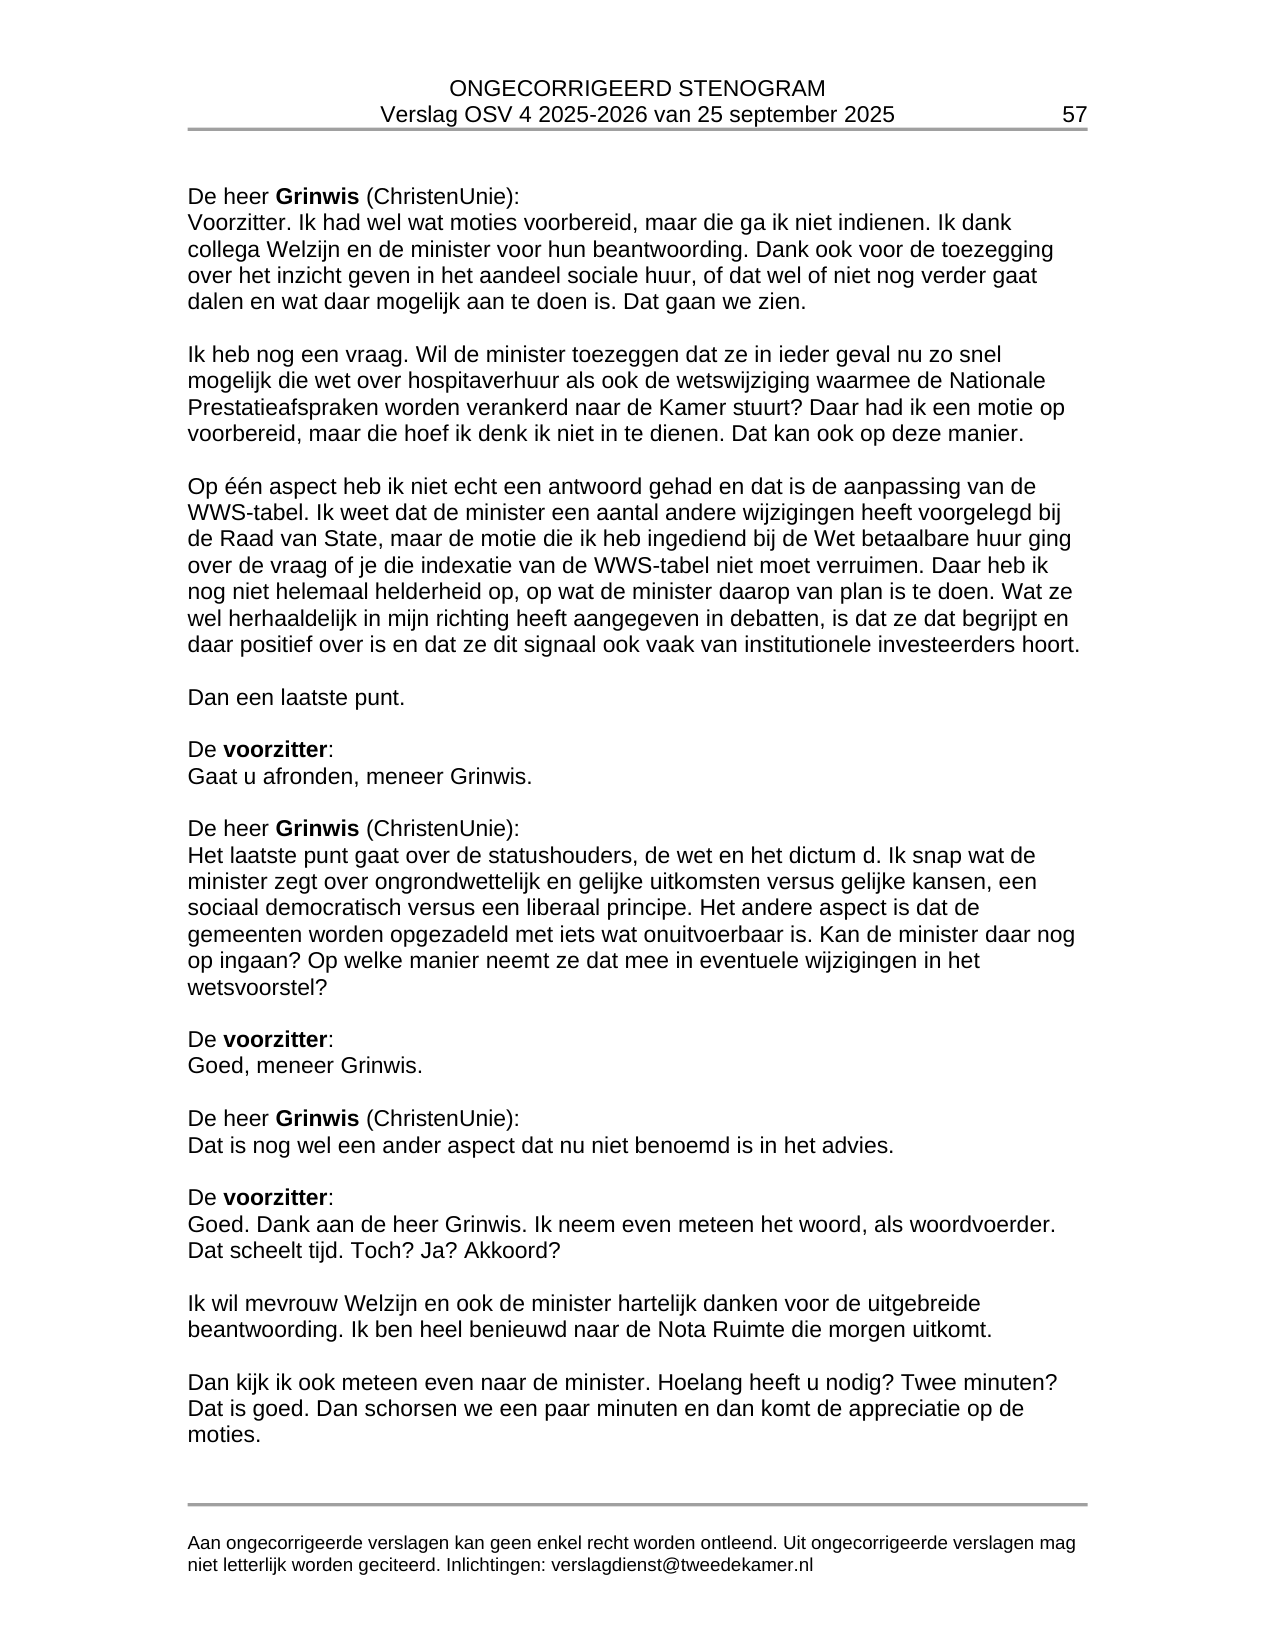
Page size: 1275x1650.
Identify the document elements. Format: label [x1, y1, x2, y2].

text [187, 156, 1087, 1474]
